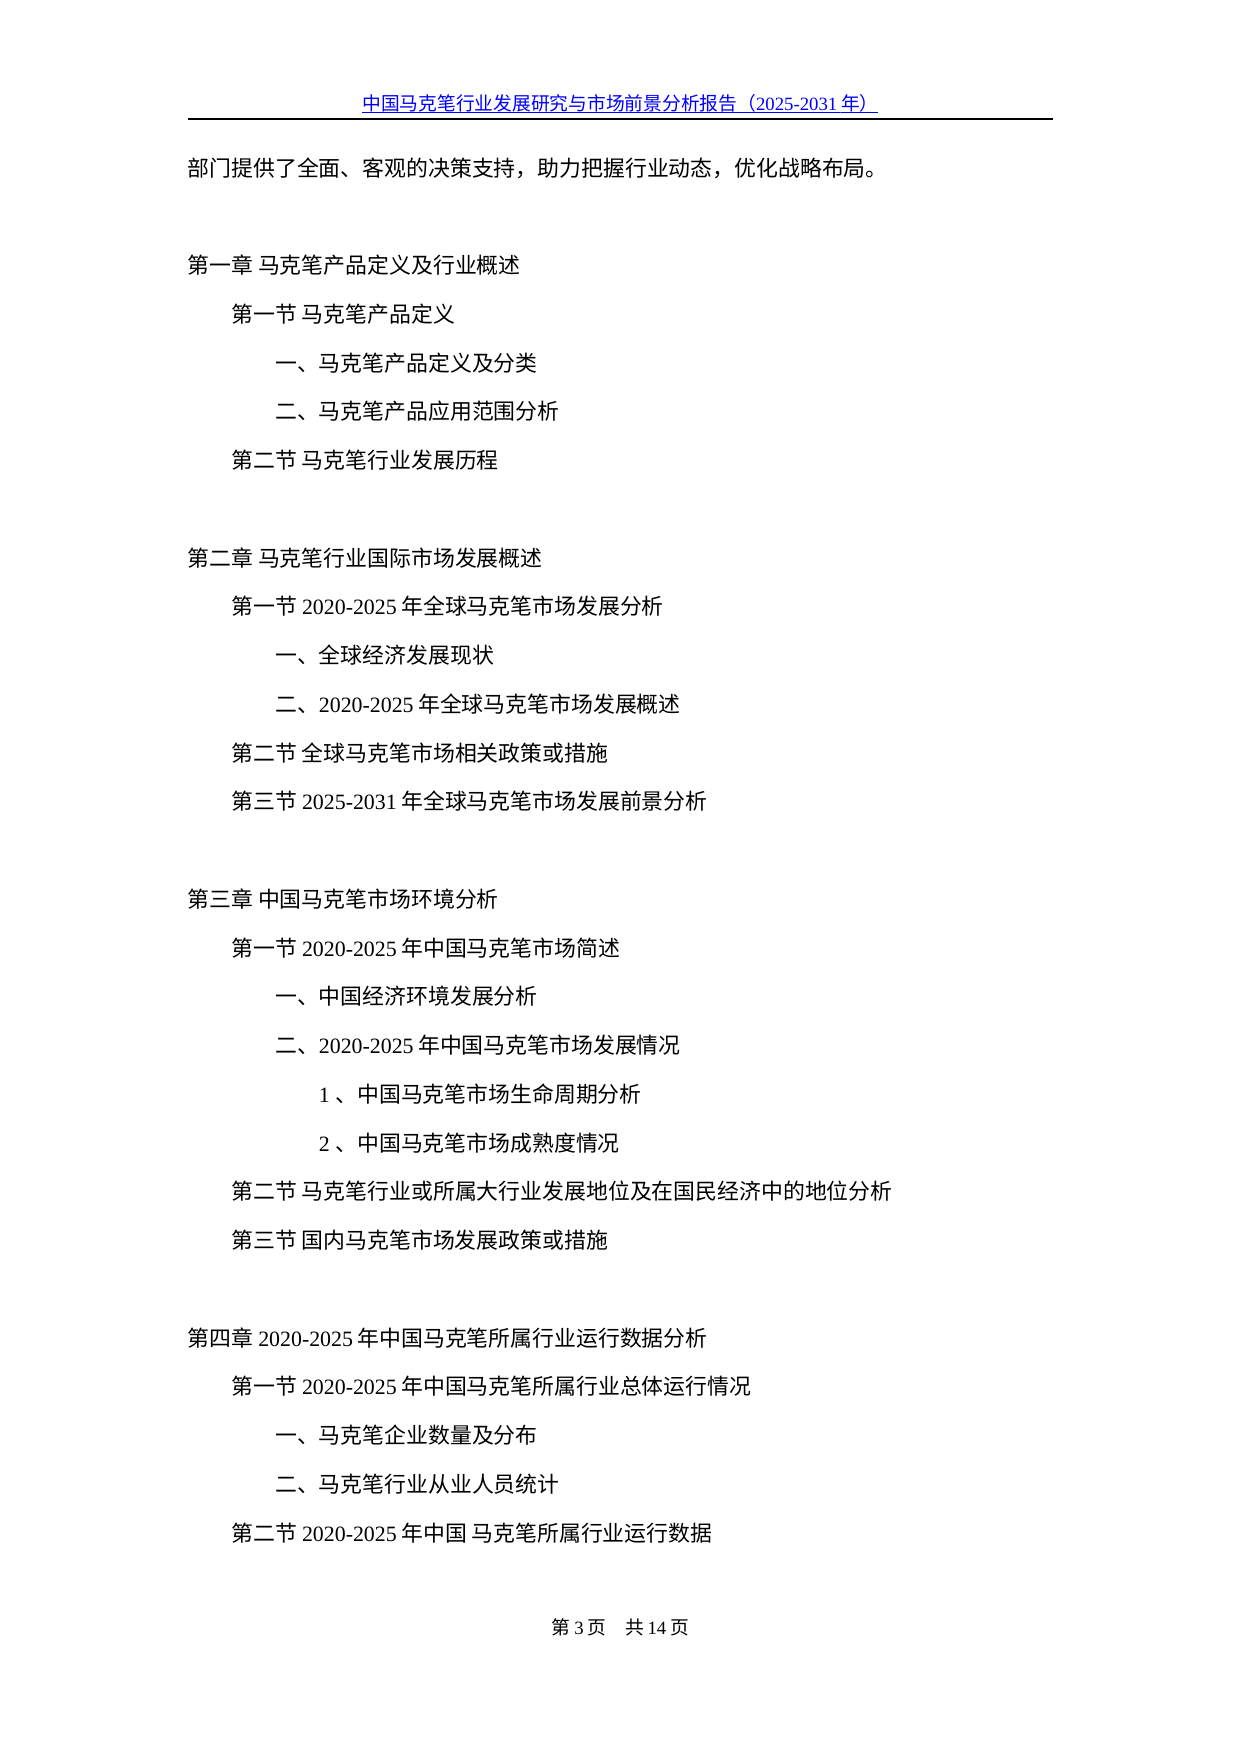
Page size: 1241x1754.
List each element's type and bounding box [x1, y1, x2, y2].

text [187, 150, 1053, 1548]
